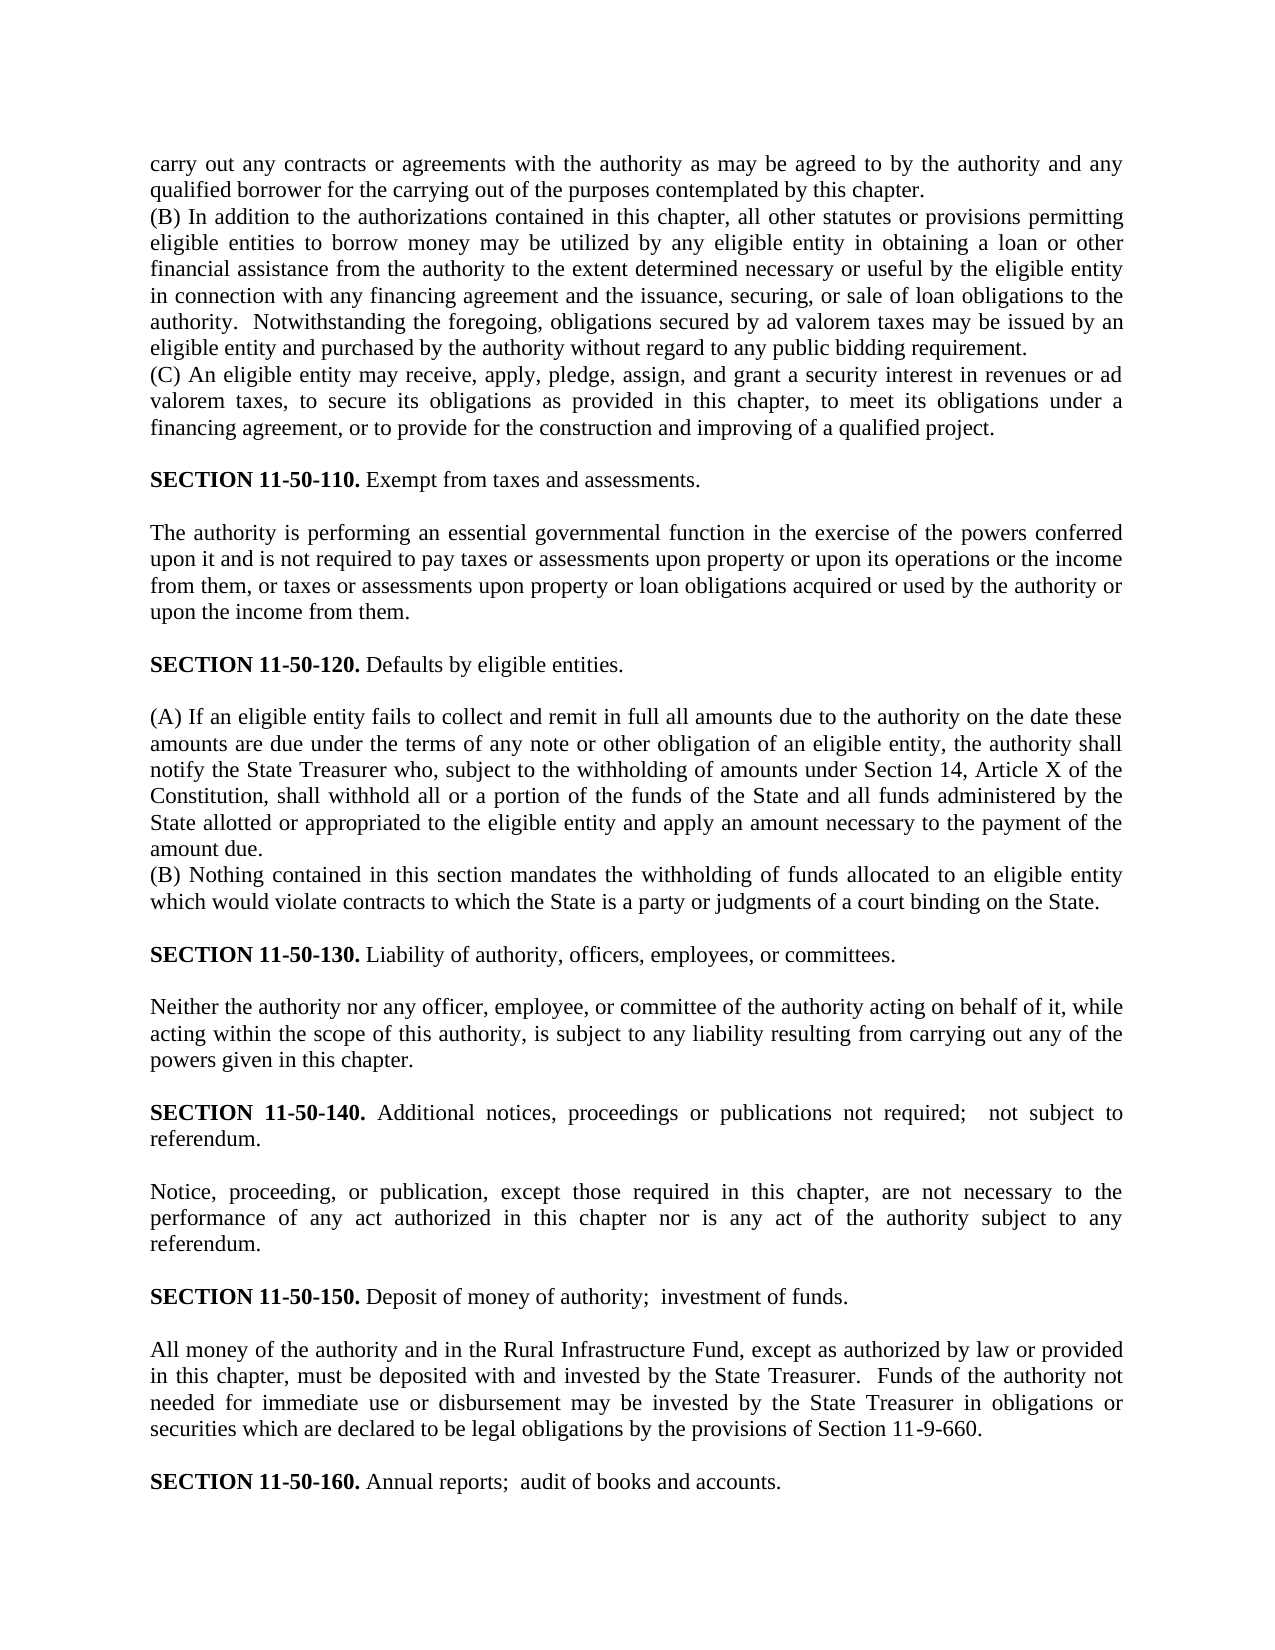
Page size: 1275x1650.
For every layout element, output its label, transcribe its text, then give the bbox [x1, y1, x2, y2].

text SECTION 11-50-140. Additional notices, proceedings or publications not required; not subject to referendum. [150, 1099, 1125, 1151]
text All money of the authority and in the Rural Infrastructure Fund, except as authorized by law or provided in this chapter, must be deposited with and invested by the State Treasurer. Funds of the authority not needed for immediate use or disbursement may be invested by the State Treasurer in obligations or securities which are declared to be legal obligations by the provisions of Section 11-9-660. [150, 1336, 1125, 1441]
text SECTION 11-50-130. Liability of authority, officers, employees, or committees. [150, 941, 1125, 967]
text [150, 150, 1125, 203]
text Neither the authority nor any officer, employee, or committee of the authority acting on behalf of it, while acting within the scope of this authority, is subject to any liability resulting from carrying out any of the powers given in this chapter. [150, 993, 1125, 1072]
text SECTION 11-50-150. Deposit of money of authority; investment of funds. [150, 1283, 1125, 1309]
text SECTION 11-50-110. Exempt from taxes and assessments. [150, 466, 1125, 493]
text (C) An eligible entity may receive, apply, pledge, assign, and grant a security interest in revenues or ad valorem taxes, to secure its obligations as provided in this chapter, to meet its obligations under a financing agreement, or to provide for the construction and improving of a qualified project. [150, 361, 1125, 440]
text The authority is performing an essential governmental function in the exercise of the powers conferred upon it and is not required to pay taxes or assessments upon property or upon its operations or the income from them, or taxes or assessments upon property or loan obligations acquired or used by the authority or upon the income from them. [150, 519, 1125, 624]
text Notice, proceeding, or publication, except those required in this chapter, are not necessary to the performance of any act authorized in this chapter nor is any act of the authority subject to any referendum. [150, 1178, 1125, 1257]
text (B) Nothing contained in this section mandates the withholding of funds allocated to an eligible entity which would violate contracts to which the State is a party or judgments of a court binding on the State. [150, 862, 1125, 914]
text SECTION 11-50-160. Annual reports; audit of books and accounts. [150, 1468, 1125, 1494]
text (A) If an eligible entity fails to collect and remit in full all amounts due to the authority on the date these amounts are due under the terms of any note or other obligation of an eligible entity, the authority shall notify the State Treasurer who, subject to the withholding of amounts under Section 14, Article X of the Constitution, shall withhold all or a portion of the funds of the State and all funds administered by the State allotted or appropriated to the eligible entity and apply an amount necessary to the payment of the amount due. [150, 703, 1125, 862]
text SECTION 11-50-120. Defaults by eligible entities. [150, 651, 1125, 677]
text (B) In addition to the authorizations contained in this chapter, all other statutes or provisions permitting eligible entities to borrow money may be utilized by any eligible entity in obtaining a loan or other financial assistance from the authority to the extent determined necessary or useful by the eligible entity in connection with any financing agreement and the issuance, securing, or sale of loan obligations to the authority. Notwithstanding the foregoing, obligations secured by ad valorem taxes may be issued by an eligible entity and purchased by the authority without regard to any public bidding requirement. [150, 203, 1125, 361]
